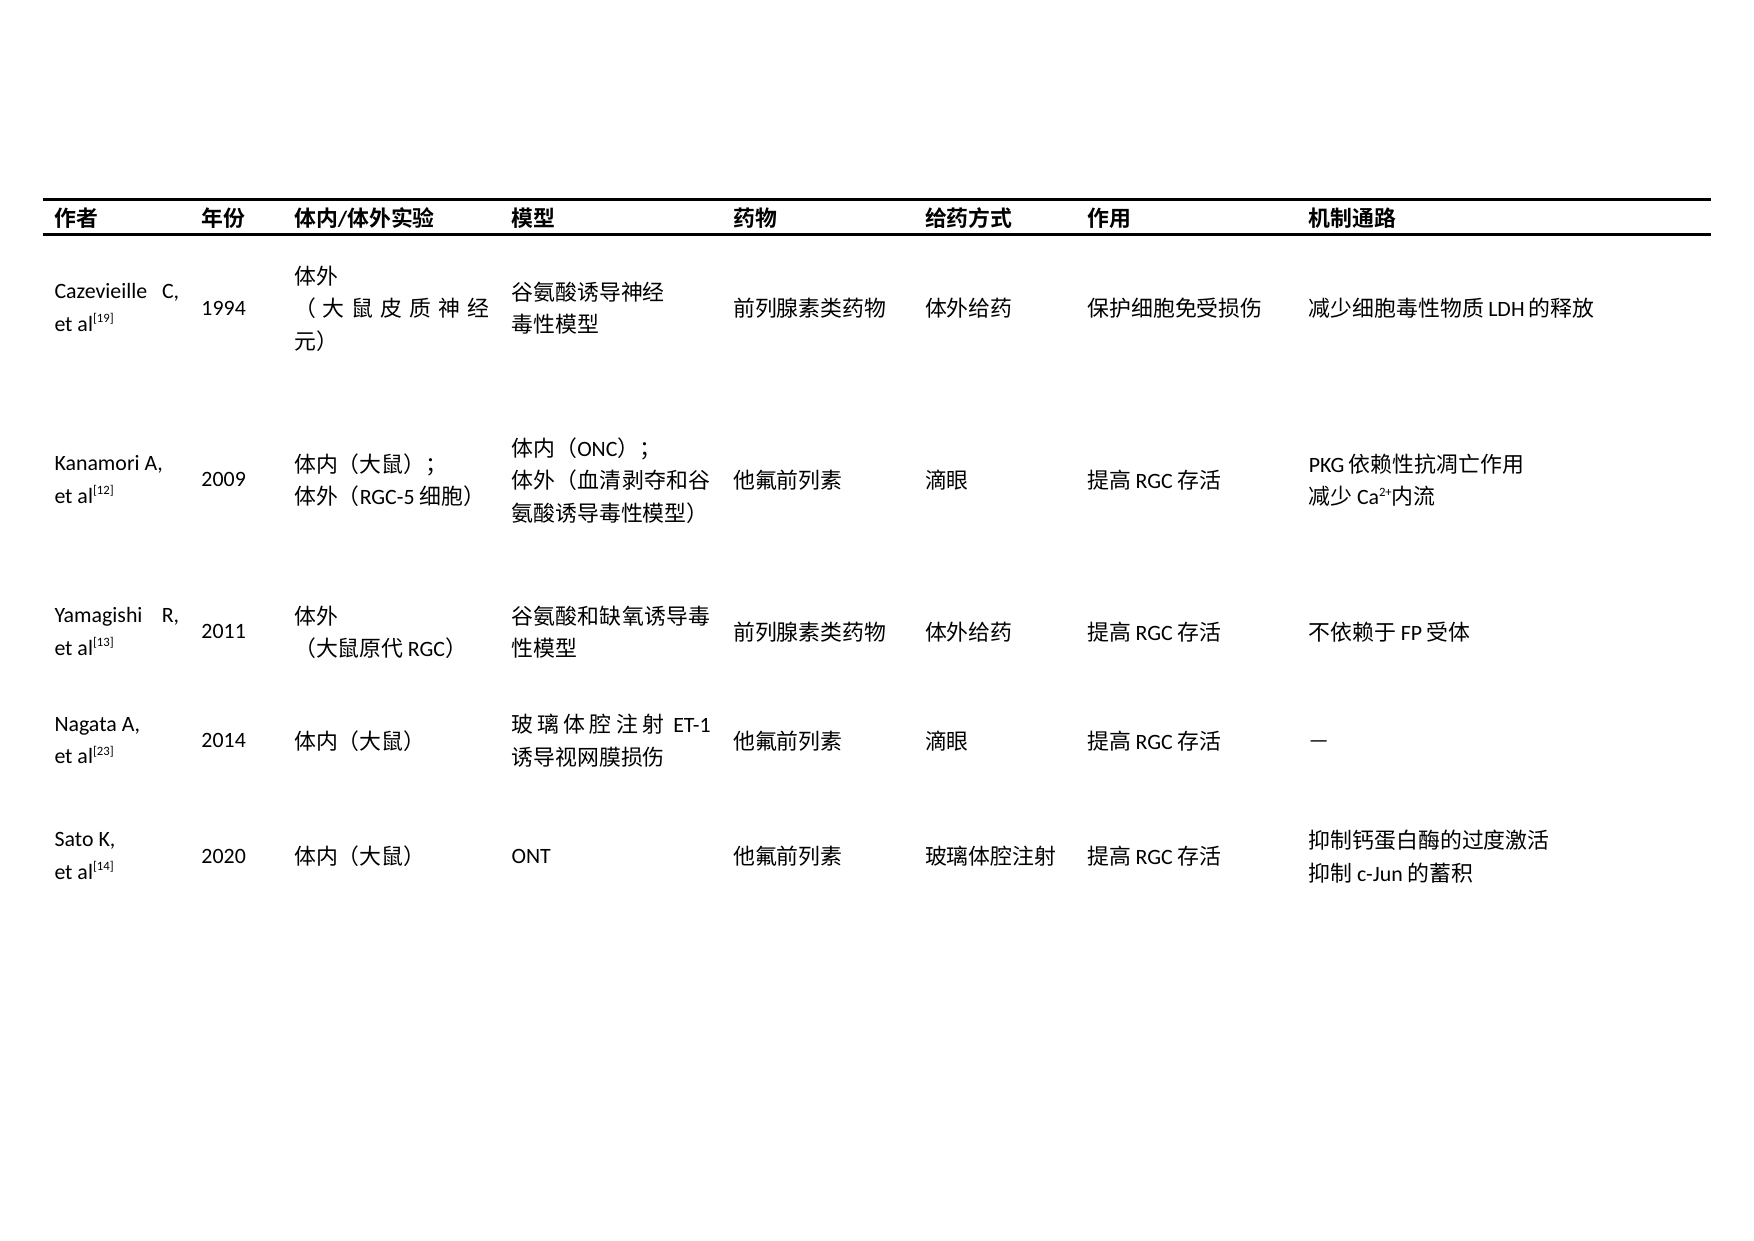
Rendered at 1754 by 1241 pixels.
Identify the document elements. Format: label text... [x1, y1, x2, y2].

table_cell 谷氨酸和缺氧诱导毒性模型 [500, 580, 722, 682]
table_cell Cazevieille C, et al[19] [43, 236, 190, 378]
table_header 年份 [190, 201, 283, 233]
table_cell 2014 [190, 682, 283, 797]
table_cell 谷氨酸诱导神经 毒性模型 [500, 236, 722, 378]
table_header 作用 [1076, 201, 1297, 233]
table_cell 体内（大鼠）； 体外（RGC-5 细胞） [283, 378, 500, 580]
table_cell 他氟前列素 [722, 682, 913, 797]
table_cell 他氟前列素 [722, 798, 913, 913]
table_cell Yamagishi R, et al[13] [43, 580, 190, 682]
table_cell 体内（ONC）； 体外（血清剥夺和谷氨酸诱导毒性模型） [500, 378, 722, 580]
table_header 机制通路 [1298, 201, 1711, 233]
table_cell 滴眼 [914, 378, 1076, 580]
table_cell 体外给药 [914, 236, 1076, 378]
table_cell Kanamori A, et al[12] [43, 378, 190, 580]
table_header 体内/体外实验 [283, 201, 500, 233]
table_cell 减少细胞毒性物质LDH的释放 [1298, 236, 1711, 378]
table_cell 1994 [190, 236, 283, 378]
table_cell 提高RGC存活 [1076, 682, 1297, 797]
table_cell Nagata A, et al[23] [43, 682, 190, 797]
table_cell 玻璃体腔注射 [914, 798, 1076, 913]
table_cell 他氟前列素 [722, 378, 913, 580]
table_header 作者 [43, 201, 190, 233]
table_header 给药方式 [914, 201, 1076, 233]
table_cell 提高RGC存活 [1076, 378, 1297, 580]
table_cell 2009 [190, 378, 283, 580]
table_cell 前列腺素类药物 [722, 236, 913, 378]
table_cell 2011 [190, 580, 283, 682]
table_cell 提高RGC存活 [1076, 798, 1297, 913]
table_cell 滴眼 [914, 682, 1076, 797]
table_cell 体内（大鼠） [283, 798, 500, 913]
table_cell 体外 （大鼠原代RGC） [283, 580, 500, 682]
table_cell 体内（大鼠） [283, 682, 500, 797]
table_cell 体外 （大鼠皮质神经元） [283, 236, 500, 378]
table_cell 提高RGC存活 [1076, 580, 1297, 682]
table_header 模型 [500, 201, 722, 233]
table_cell Sato K, et al[14] [43, 798, 190, 913]
table_cell 前列腺素类药物 [722, 580, 913, 682]
table_header 药物 [722, 201, 913, 233]
table_cell 2020 [190, 798, 283, 913]
table_cell 抑制钙蛋白酶的过度激活 抑制c-Jun的蓄积 [1298, 798, 1711, 913]
table_cell ONT [500, 798, 722, 913]
table_cell 体外给药 [914, 580, 1076, 682]
table_cell 玻璃体腔注射ET-1诱导视网膜损伤 [500, 682, 722, 797]
table_cell — [1298, 682, 1711, 797]
table_cell 保护细胞免受损伤 [1076, 236, 1297, 378]
table_cell PKG依赖性抗凋亡作用 减少Ca2+内流 [1298, 378, 1711, 580]
table_cell 不依赖于FP受体 [1298, 580, 1711, 682]
